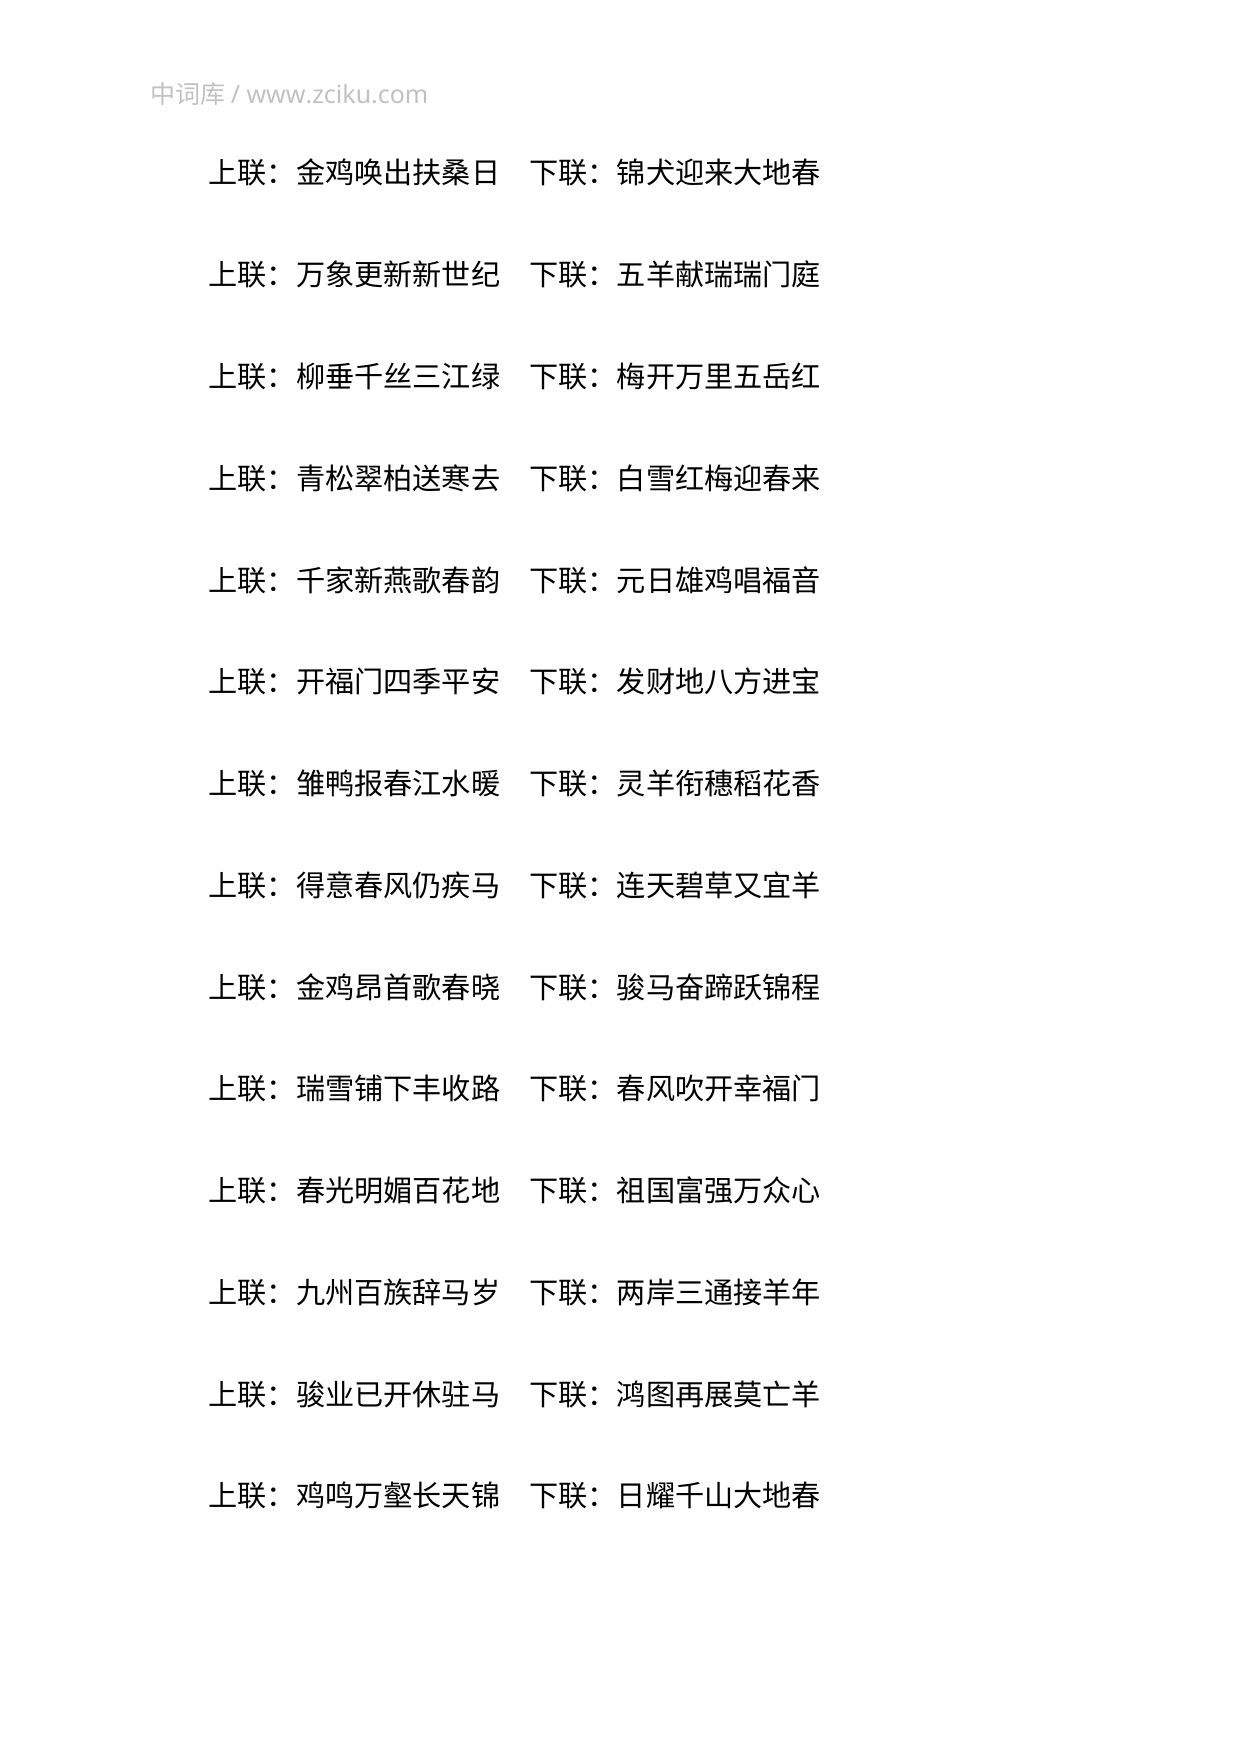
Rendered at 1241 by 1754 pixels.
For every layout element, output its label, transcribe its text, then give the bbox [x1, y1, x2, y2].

text 上联：雏鸭报春江水暖 下联：灵羊衔穗稻花香 [150, 761, 1090, 803]
text 上联：柳垂千丝三江绿 下联：梅开万里五岳红 [150, 353, 1090, 396]
text 上联：金鸡昂首歌春晓 下联：骏马奋蹄跃锦程 [150, 964, 1090, 1006]
text 上联：得意春风仍疾马 下联：连天碧草又宜羊 [150, 862, 1090, 905]
text 上联：春光明媚百花地 下联：祖国富强万众心 [150, 1168, 1090, 1210]
text 上联：万象更新新世纪 下联：五羊献瑞瑞门庭 [150, 252, 1090, 294]
text 上联：鸡鸣万壑长天锦 下联：日耀千山大地春 [150, 1473, 1090, 1515]
text 上联：瑞雪铺下丰收路 下联：春风吹开幸福门 [150, 1066, 1090, 1108]
text 上联：九州百族辞马岁 下联：两岸三通接羊年 [150, 1269, 1090, 1312]
text 上联：开福门四季平安 下联：发财地八方进宝 [150, 659, 1090, 701]
text 上联：骏业已开休驻马 下联：鸿图再展莫亡羊 [150, 1371, 1090, 1413]
text 上联：千家新燕歌春韵 下联：元日雄鸡唱福音 [150, 557, 1090, 599]
text 上联：青松翠柏送寒去 下联：白雪红梅迎春来 [150, 455, 1090, 498]
text 上联：金鸡唤出扶桑日 下联：锦犬迎来大地春 [150, 150, 1090, 192]
